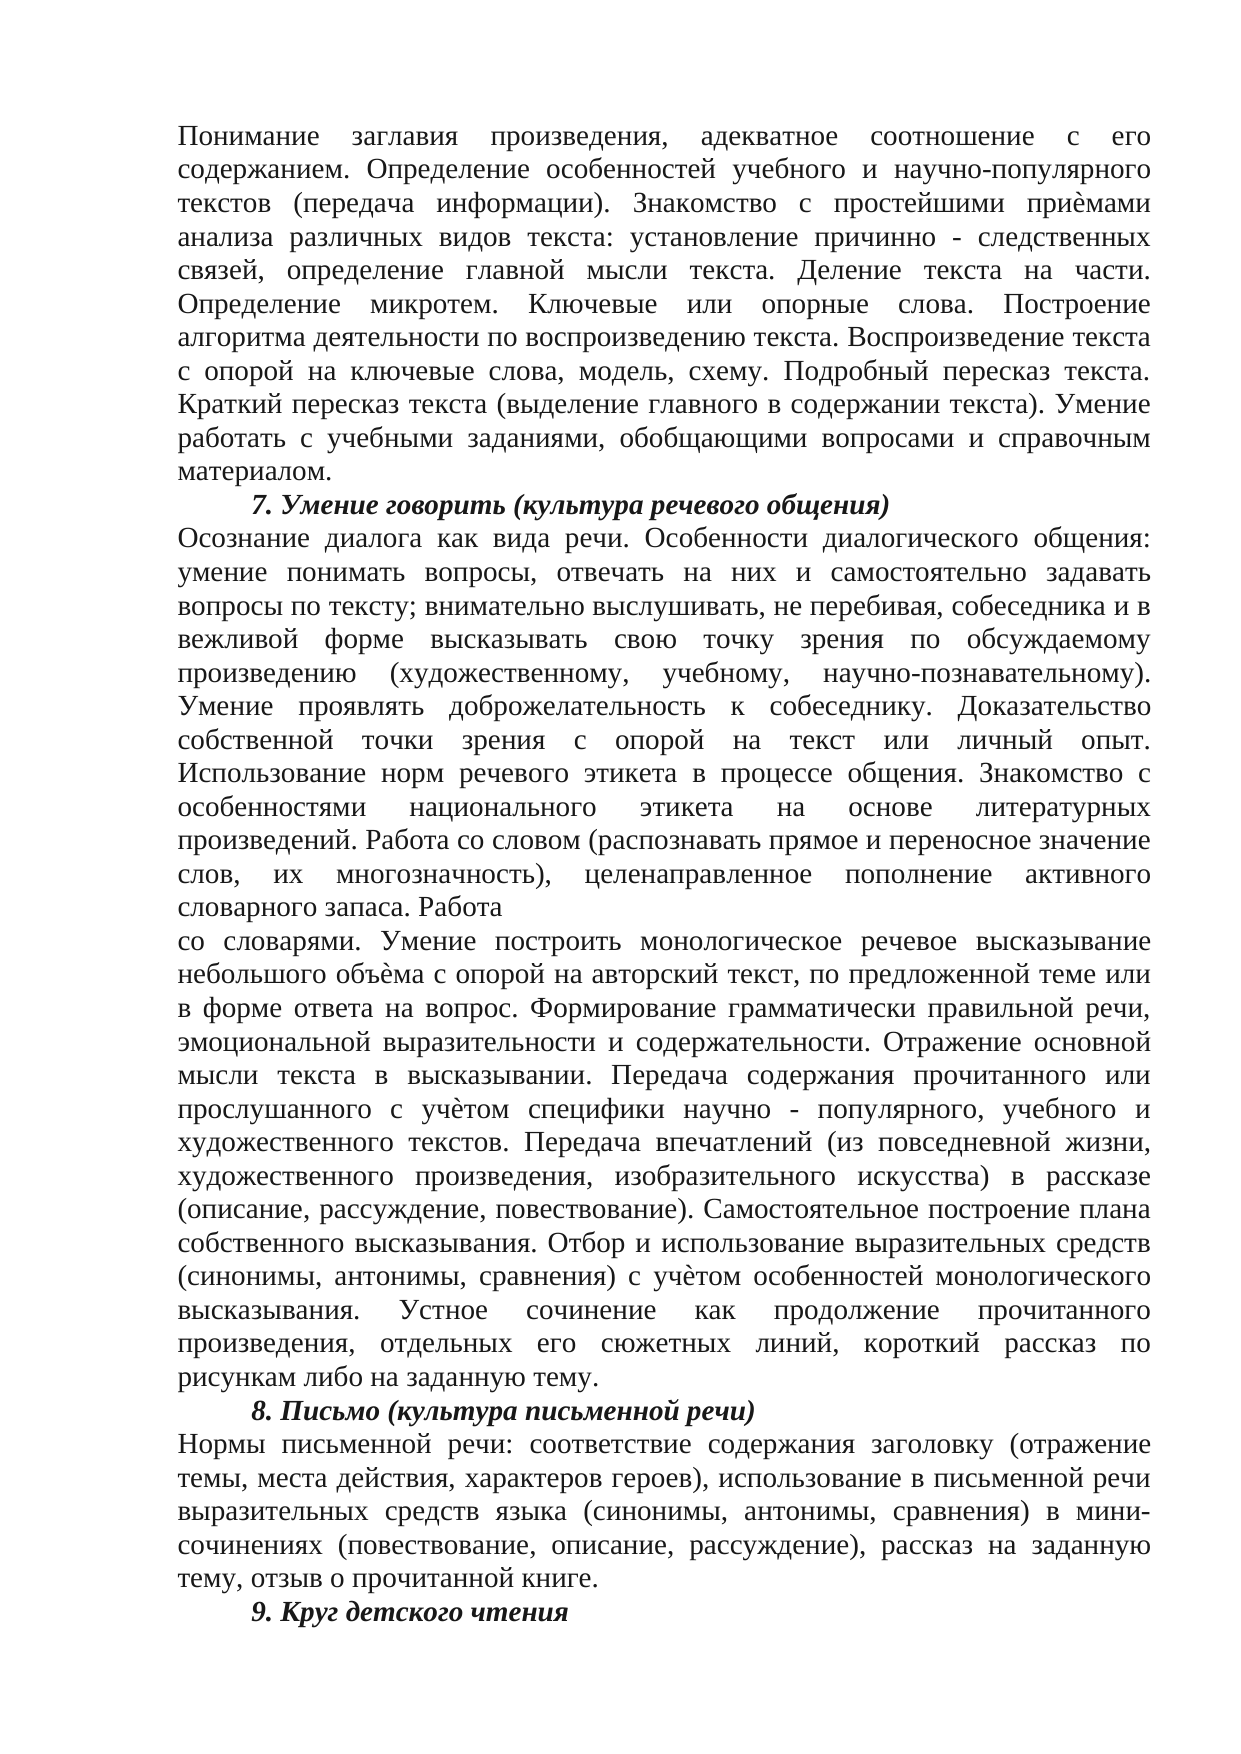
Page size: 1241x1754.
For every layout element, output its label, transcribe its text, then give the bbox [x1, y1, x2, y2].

text 8. Письмо (культура письменной речи) [177, 1393, 1152, 1426]
text 9. Круг детского чтения [177, 1594, 1152, 1627]
text Нормы письменной речи: соответствие содержания заголовку (отражение темы, места действия, характеров героев), использование в письменной речи выразительных средств языка (синонимы, антонимы, сравнения) в мини-сочинениях (повествование, описание, рассуждение), рассказ на заданную тему, отзыв о прочитанной книге. [177, 1426, 1152, 1594]
text со словарями. Умение построить монологическое речевое высказывание небольшого объѐма с опорой на авторский текст, по предложенной теме или в форме ответа на вопрос. Формирование грамматически правильной речи, эмоциональной выразительности и содержательности. Отражение основной мысли текста в высказывании. Передача содержания прочитанного или прослушанного с учѐтом специфики научно - популярного, учебного и художественного текстов. Передача впечатлений (из повседневной жизни, художественного произведения, изобразительного искусства) в рассказе (описание, рассуждение, повествование). Самостоятельное построение плана собственного высказывания. Отбор и использование выразительных средств (синонимы, антонимы, сравнения) с учѐтом особенностей монологического высказывания. Устное сочинение как продолжение прочитанного произведения, отдельных его сюжетных линий, короткий рассказ по рисункам либо на заданную тему. [177, 923, 1152, 1393]
text Понимание заглавия произведения, адекватное соотношение с его содержанием. Определение особенностей учебного и научно-популярного текстов (передача информации). Знакомство с простейшими приѐмами анализа различных видов текста: установление причинно - следственных связей, определение главной мысли текста. Деление текста на части. Определение микротем. Ключевые или опорные слова. Построение алгоритма деятельности по воспроизведению текста. Воспроизведение текста с опорой на ключевые слова, модель, схему. Подробный пересказ текста. Краткий пересказ текста (выделение главного в содержании текста). Умение работать с учебными заданиями, обобщающими вопросами и справочным материалом. [177, 118, 1152, 487]
text 7. Умение говорить (культура речевого общения) [177, 487, 1152, 521]
text Осознание диалога как вида речи. Особенности диалогического общения: умение понимать вопросы, отвечать на них и самостоятельно задавать вопросы по тексту; внимательно выслушивать, не перебивая, собеседника и в вежливой форме высказывать свою точку зрения по обсуждаемому произведению (художественному, учебному, научно-познавательному). Умение проявлять доброжелательность к собеседнику. Доказательство собственной точки зрения с опорой на текст или личный опыт. Использование норм речевого этикета в процессе общения. Знакомство с особенностями национального этикета на основе литературных произведений. Работа со словом (распознавать прямое и переносное значение слов, их многозначность), целенаправленное пополнение активного словарного запаса. Работа [177, 521, 1152, 923]
